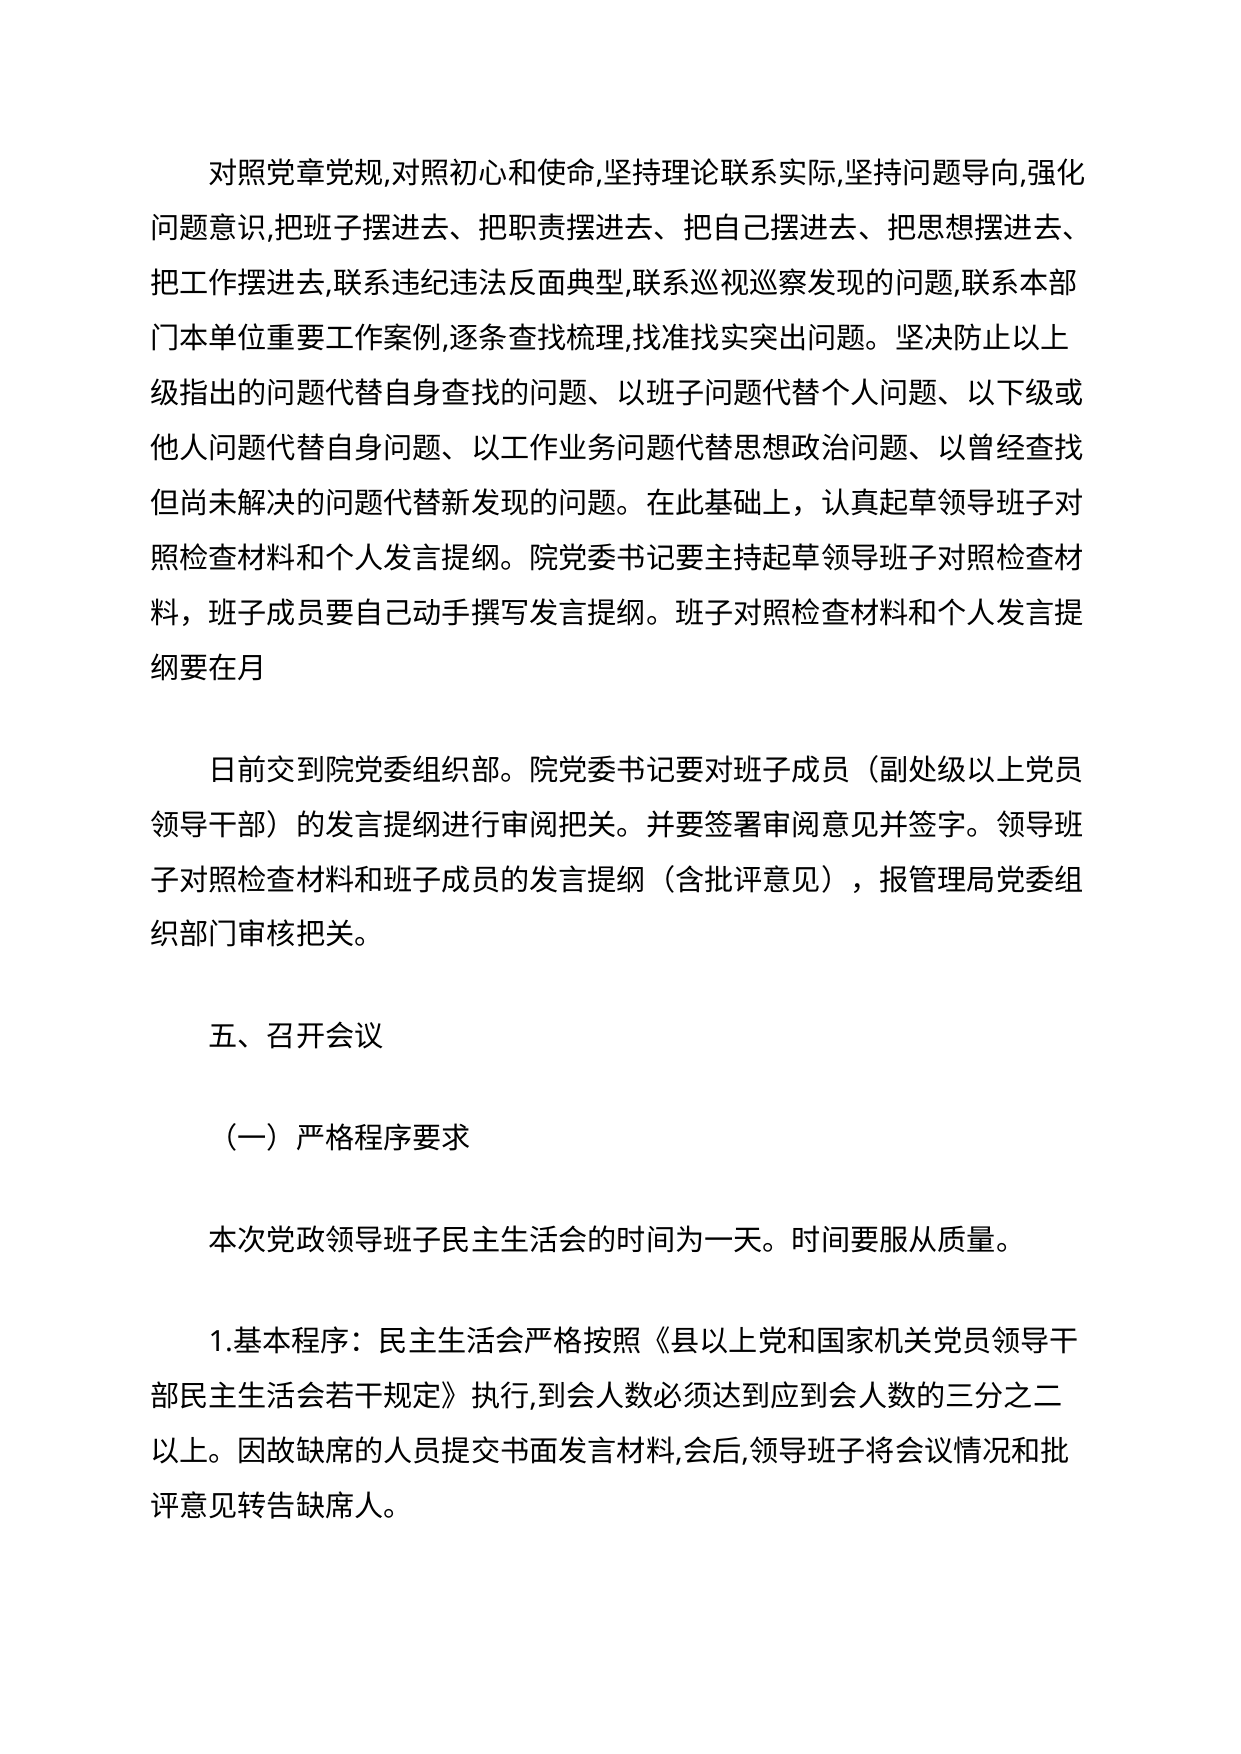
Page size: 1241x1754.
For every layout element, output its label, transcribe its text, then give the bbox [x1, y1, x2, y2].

text （一）严格程序要求 [150, 1114, 1090, 1157]
text 对照党章党规,对照初心和使命,坚持理论联系实际,坚持问题导向,强化问题意识,把班子摆进去、把职责摆进去、把自己摆进去、把思想摆进去、把工作摆进去,联系违纪违法反面典型,联系巡视巡察发现的问题,联系本部门本单位重要工作案例,逐条查找梳理,找准找实突出问题。坚决防止以上级指出的问题代替自身查找的问题、以班子问题代替个人问题、以下级或他人问题代替自身问题、以工作业务问题代替思想政治问题、以曾经查找但尚未解决的问题代替新发现的问题。在此基础上，认真起草领导班子对照检查材料和个人发言提纲。院党委书记要主持起草领导班子对照检查材料，班子成员要自己动手撰写发言提纲。班子对照检查材料和个人发言提纲要在月 [150, 150, 1090, 687]
text 本次党政领导班子民主生活会的时间为一天。时间要服从质量。 [150, 1216, 1090, 1258]
text 1.基本程序：民主生活会严格按照《县以上党和国家机关党员领导干部民主生活会若干规定》执行,到会人数必须达到应到会人数的三分之二以上。因故缺席的人员提交书面发言材料,会后,领导班子将会议情况和批评意见转告缺席人。 [150, 1318, 1090, 1525]
text 五、召开会议 [150, 1013, 1090, 1055]
text 日前交到院党委组织部。院党委书记要对班子成员（副处级以上党员领导干部）的发言提纲进行审阅把关。并要签署审阅意见并签字。领导班子对照检查材料和班子成员的发言提纲（含批评意见），报管理局党委组织部门审核把关。 [150, 746, 1090, 953]
